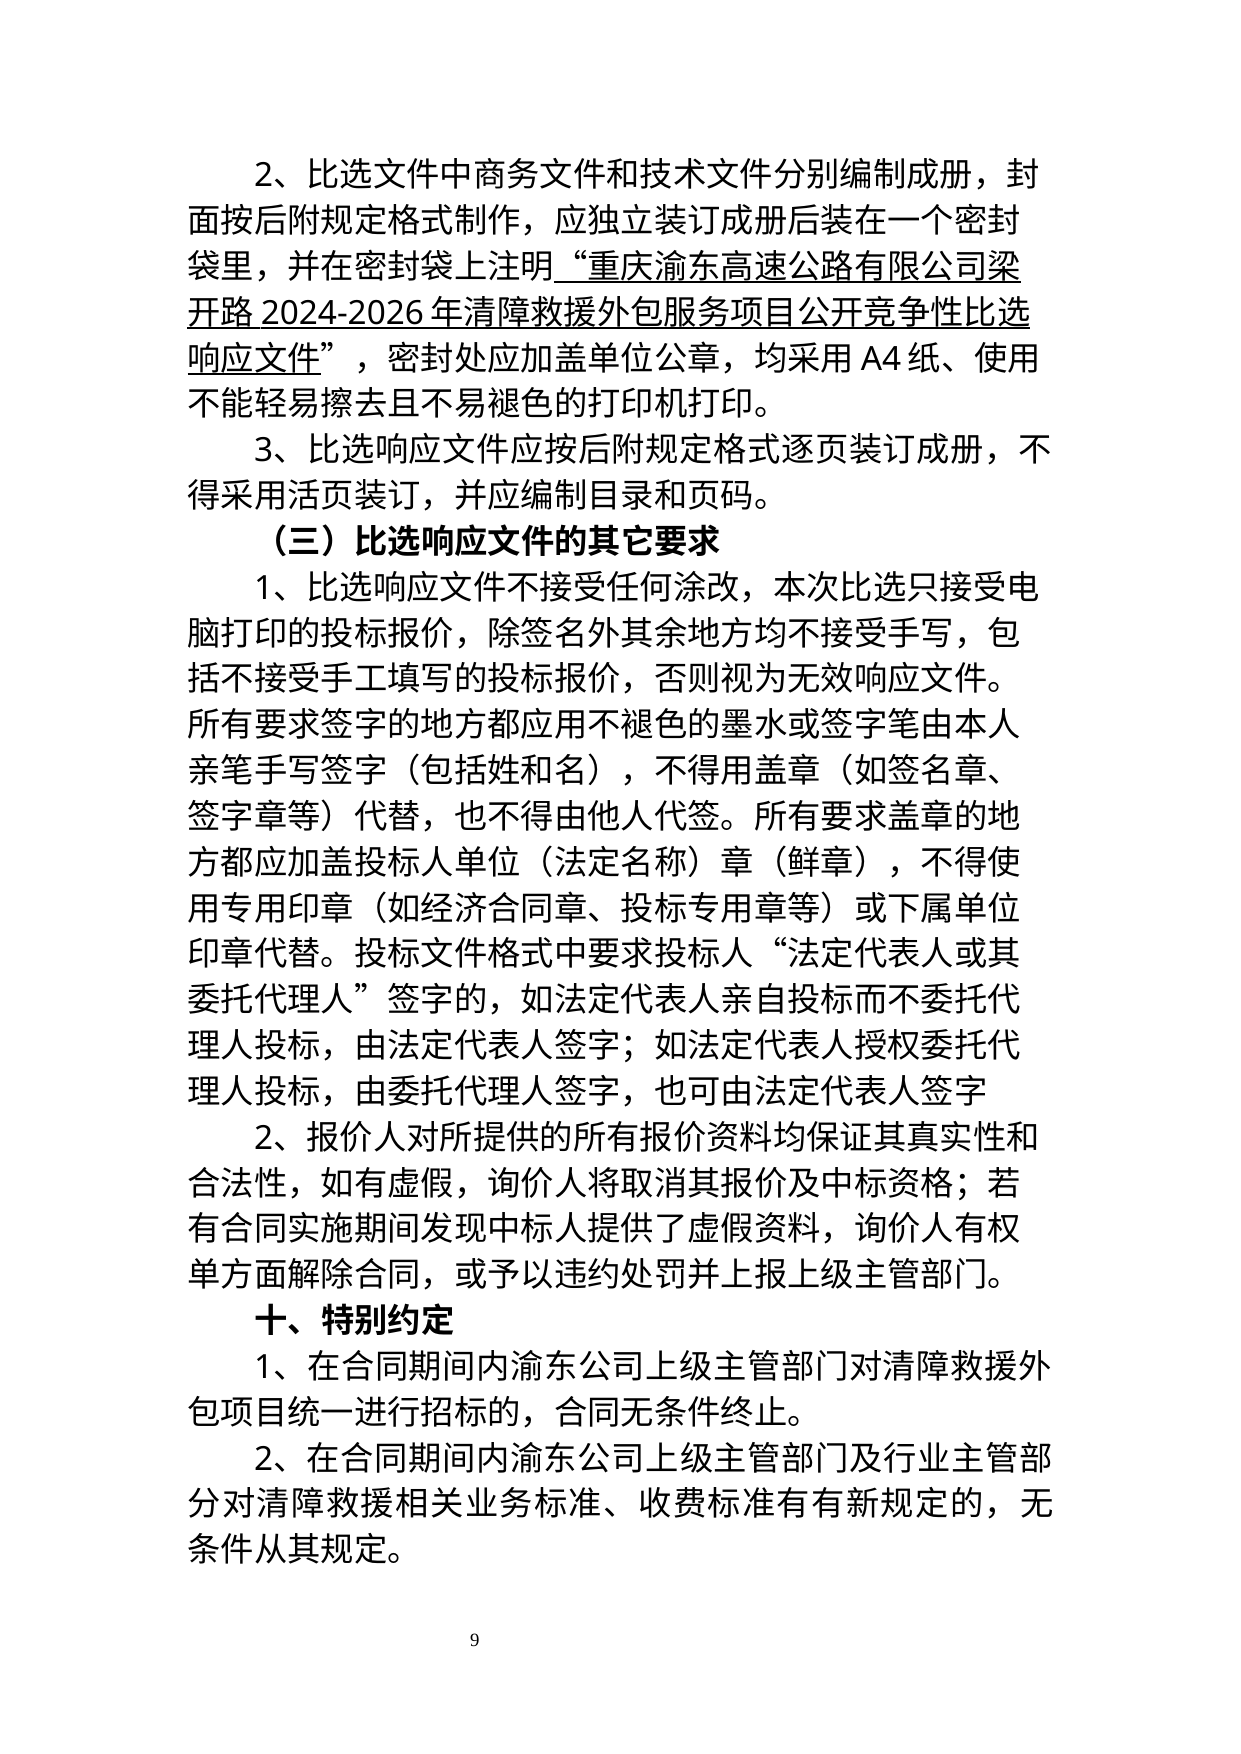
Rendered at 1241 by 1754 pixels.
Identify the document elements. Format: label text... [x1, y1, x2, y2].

list 在合同期间内渝东公司上级主管部门及行业主管部分对清障救援相关业务标准、收费标准有有新规定的，无条件从其规定。 [187, 1433, 1053, 1571]
text 3、比选响应文件应按后附规定格式逐页装订成册，不得采用活页装订，并应编制目录和页码。 [187, 425, 1053, 517]
text （三）比选响应文件的其它要求 [187, 517, 1053, 562]
list 十、特别约定 [187, 1296, 1053, 1342]
text 1、比选响应文件不接受任何涂改，本次比选只接受电脑打印的投标报价，除签名外其余地方均不接受手写，包括不接受手工填写的投标报价，否则视为无效响应文件。所有要求签字的地方都应用不褪色的墨水或签字笔由本人亲笔手写签字（包括姓和名），不得用盖章（如签名章、签字章等）代替，也不得由他人代签。所有要求盖章的地方都应加盖投标人单位（法定名称）章（鲜章），不得使用专用印章（如经济合同章、投标专用章等）或下属单位印章代替。投标文件格式中要求投标人“法定代表人或其委托代理人”签字的，如法定代表人亲自投标而不委托代理人投标，由法定代表人签字；如法定代表人授权委托代理人投标，由委托代理人签字，也可由法定代表人签字 [187, 562, 1053, 1112]
text 1、在合同期间内渝东公司上级主管部门对清障救援外包项目统一进行招标的，合同无条件终止。 [187, 1342, 1053, 1433]
text 2、比选文件中商务文件和技术文件分别编制成册，封面按后附规定格式制作，应独立装订成册后装在一个密封袋里，并在密封袋上注明“重庆渝东高速公路有限公司梁开路2024-2026年清障救援外包服务项目公开竞争性比选响应文件”，密封处应加盖单位公章，均采用A4纸、使用不能轻易擦去且不易褪色的打印机打印。 [187, 150, 1053, 425]
text 2、报价人对所提供的所有报价资料均保证其真实性和合法性，如有虚假，询价人将取消其报价及中标资格；若有合同实施期间发现中标人提供了虚假资料，询价人有权单方面解除合同，或予以违约处罚并上报上级主管部门。 [187, 1112, 1053, 1296]
